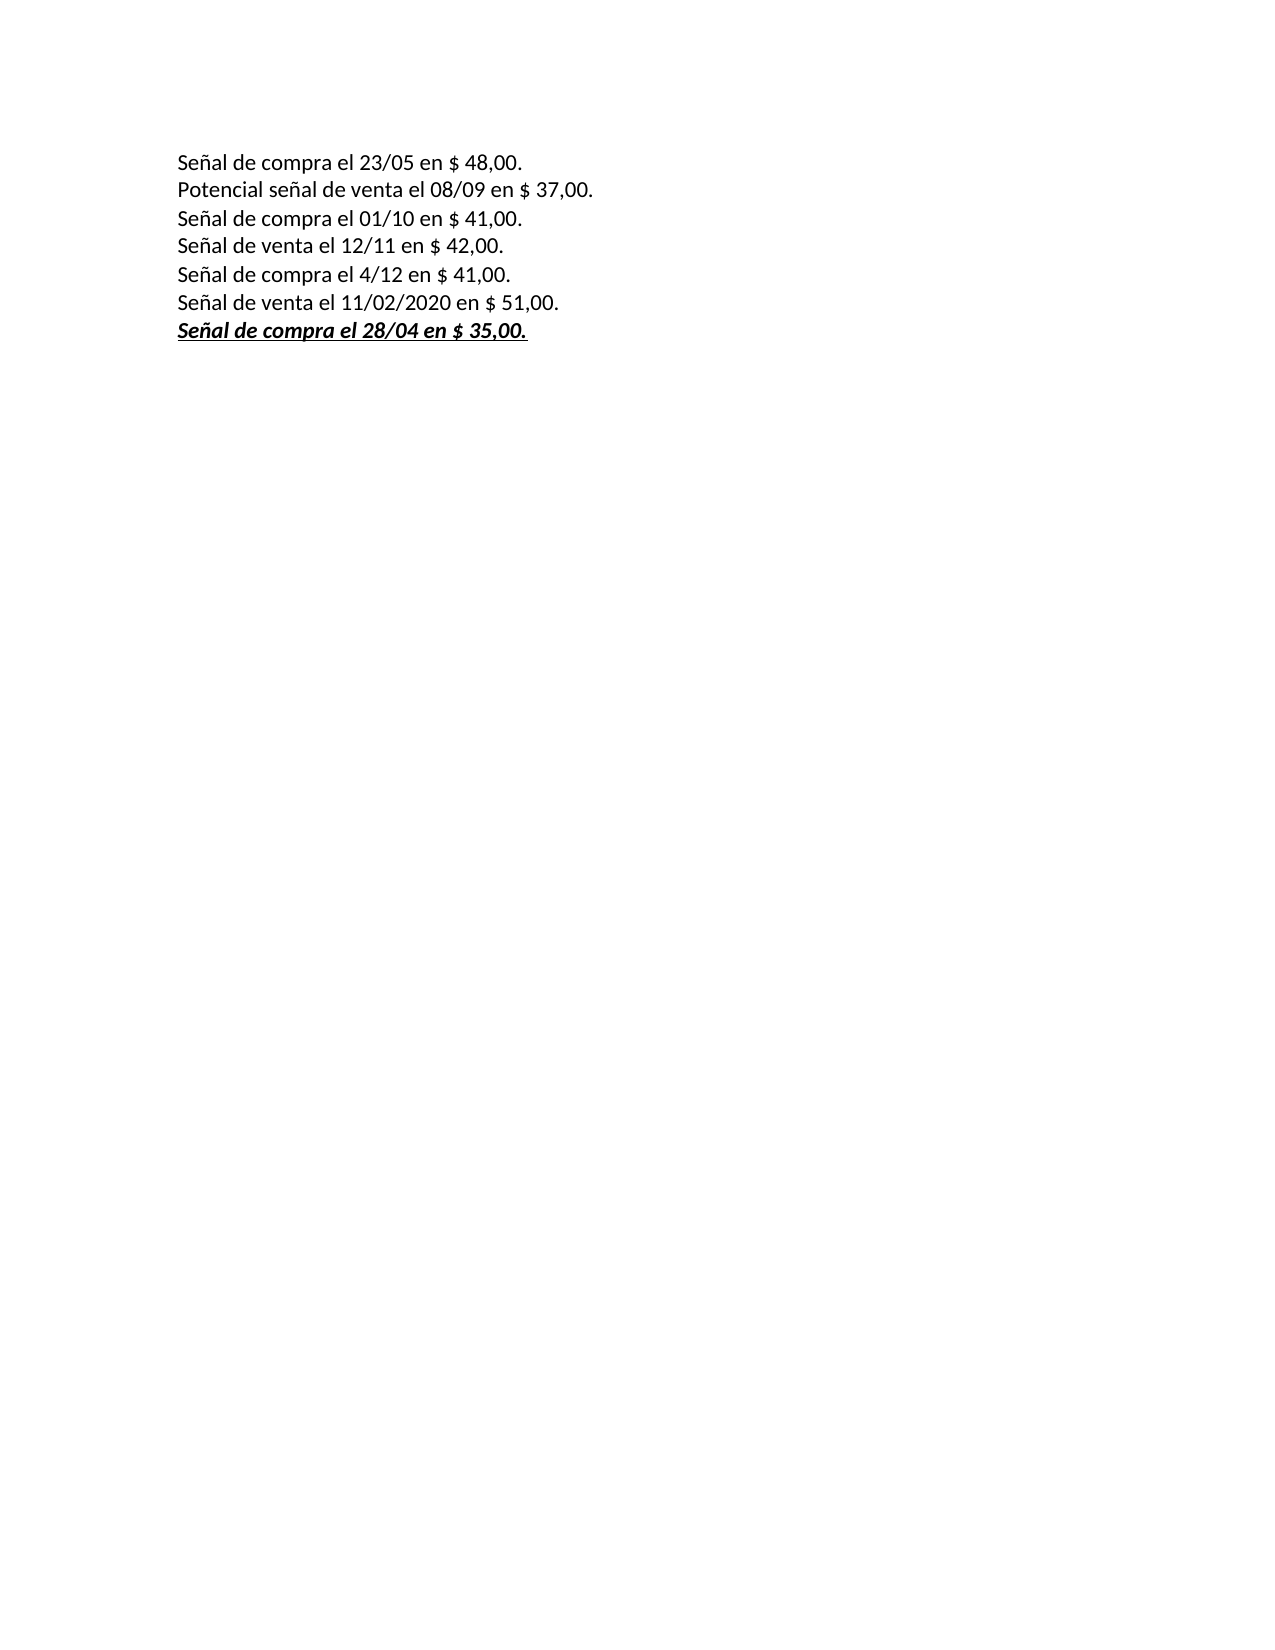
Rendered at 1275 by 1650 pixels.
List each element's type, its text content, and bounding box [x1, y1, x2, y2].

text Señal de venta el 12/11 en $ 42,00. [177, 232, 1098, 260]
text Potencial señal de venta el 08/09 en $ 37,00. [177, 176, 1098, 204]
text Señal de venta el 11/02/2020 en $ 51,00. [177, 288, 1098, 316]
text Señal de compra el 23/05 en $ 48,00. [177, 148, 1098, 176]
text Señal de compra el 4/12 en $ 41,00. [177, 260, 1098, 288]
text Señal de compra el 28/04 en $ 35,00. [177, 316, 1098, 344]
text Señal de compra el 01/10 en $ 41,00. [177, 204, 1098, 232]
